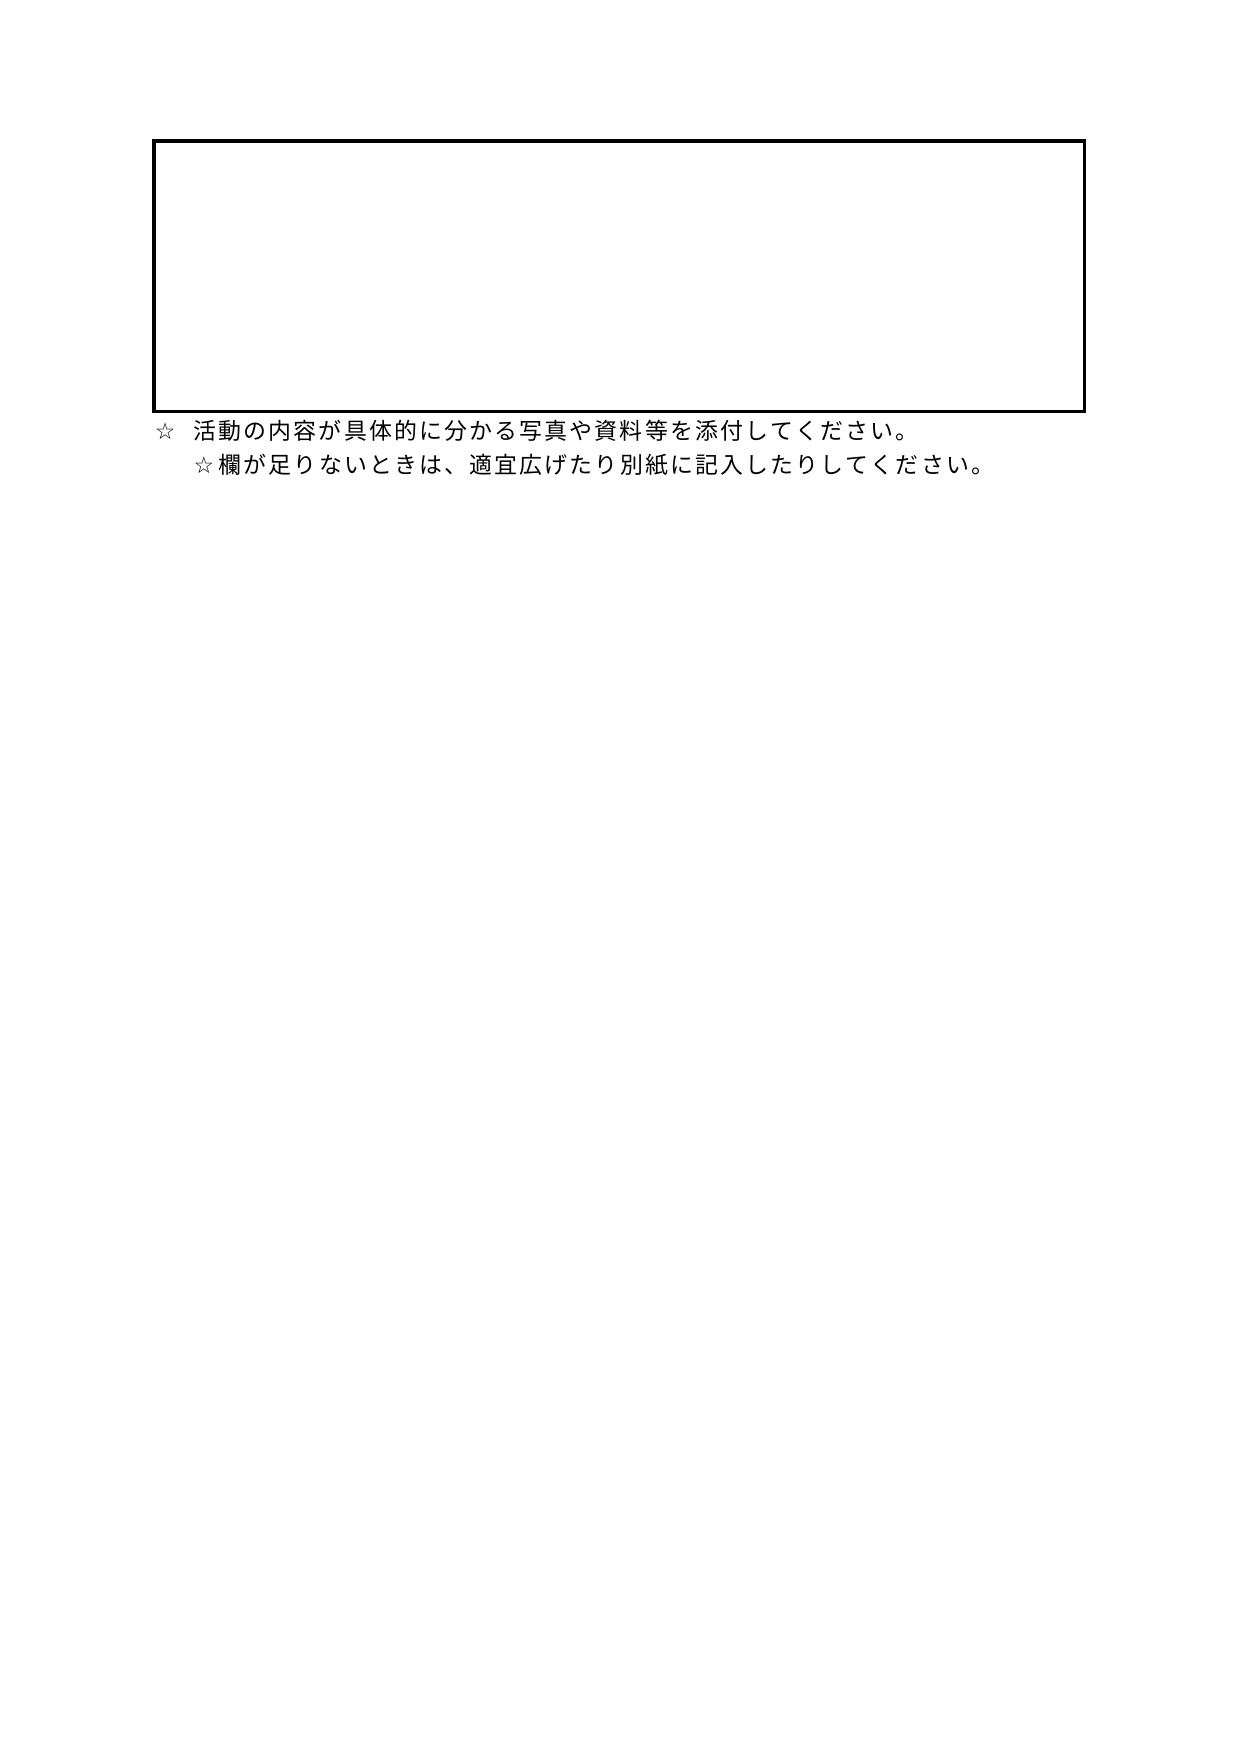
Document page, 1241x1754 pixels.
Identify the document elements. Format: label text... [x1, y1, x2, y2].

table_header [156, 143, 1083, 410]
text ☆欄が足りないときは、適宜広げたり別紙に記入したりしてください。 [168, 447, 1097, 480]
text ☆活動の内容が具体的に分かる写真や資料等を添付してください。 [143, 413, 1097, 447]
